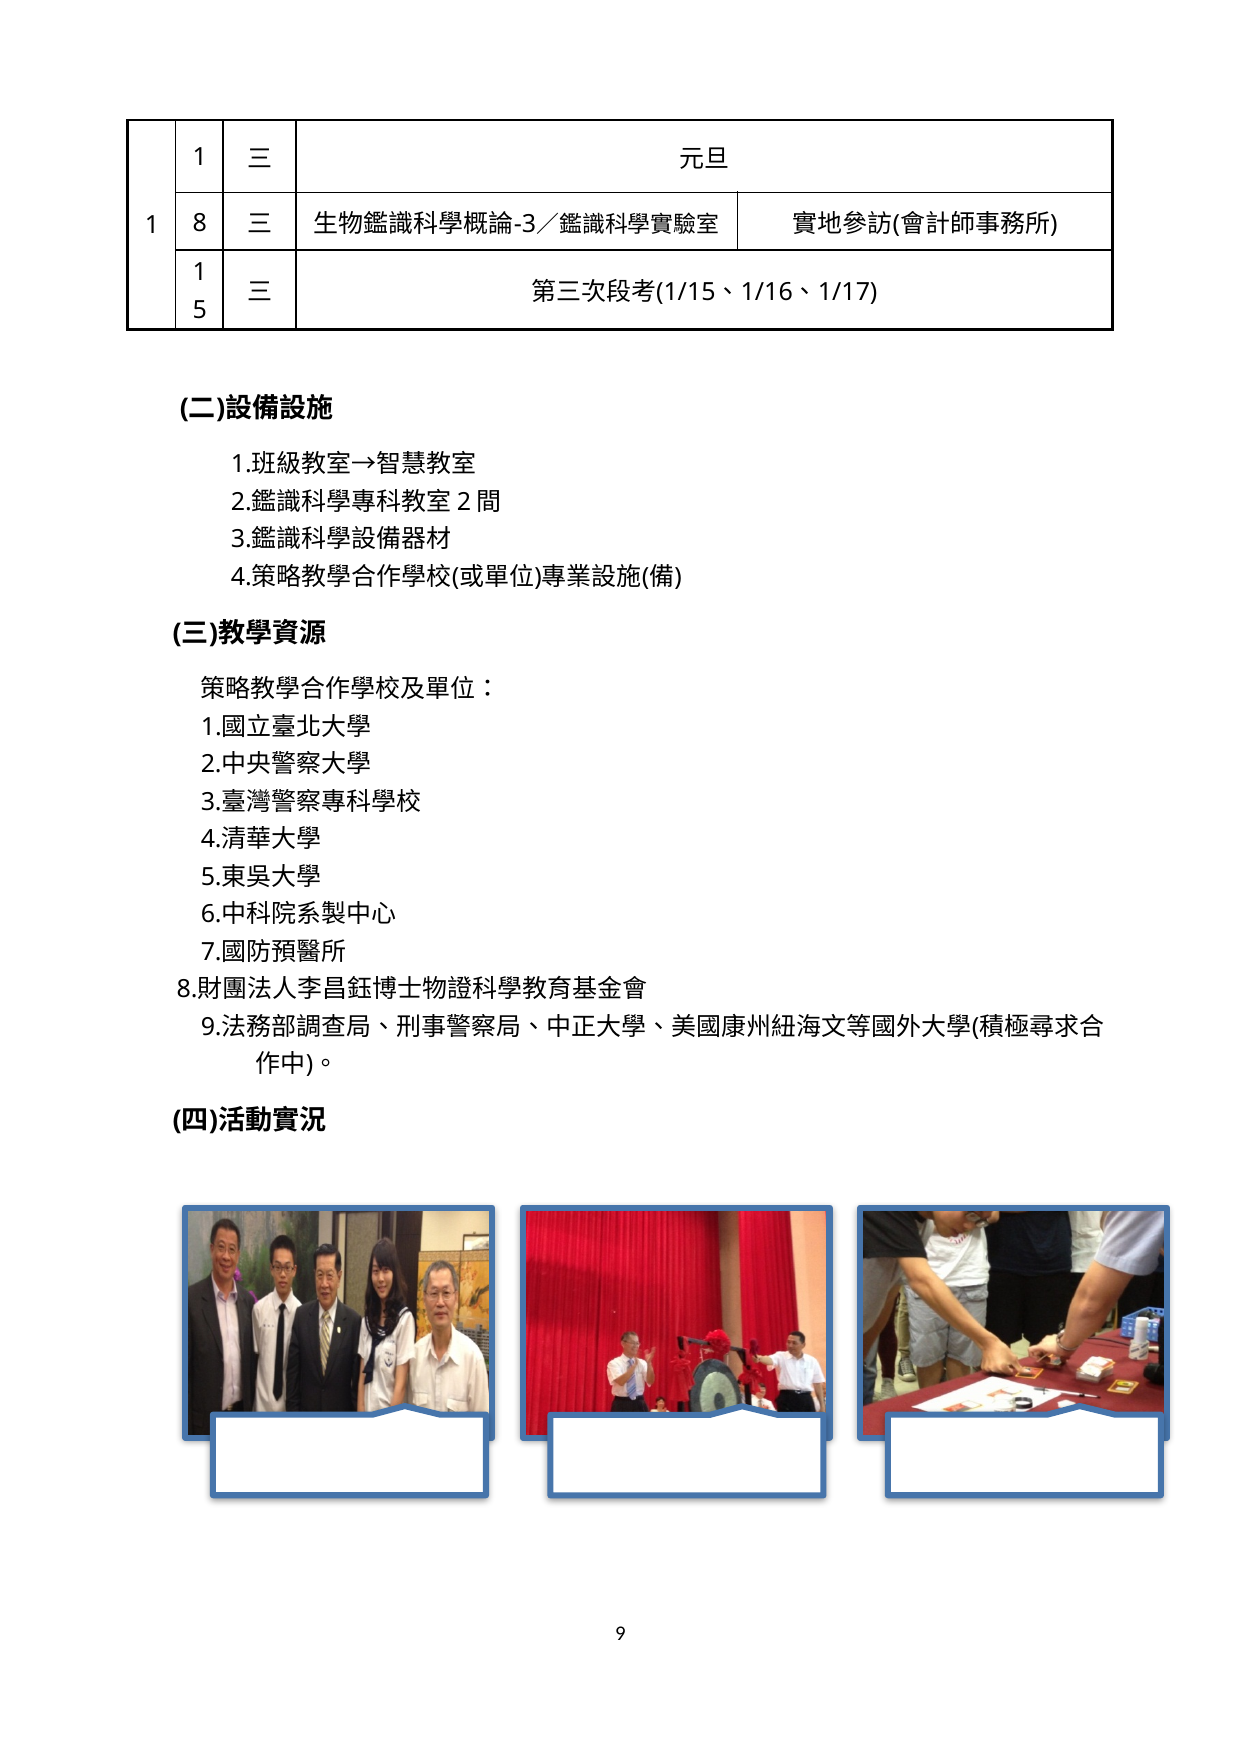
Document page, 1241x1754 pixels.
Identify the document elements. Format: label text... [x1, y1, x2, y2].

table_cell 三 [224, 193, 295, 249]
text (四)活動實況 [118, 1081, 1122, 1156]
text 9.法務部調查局、刑事警察局、中正大學、美國康州紐海文等國外大學(積極尋求合作中)。 [168, 1006, 1122, 1081]
table_cell 元旦 [297, 121, 1111, 191]
text 3.臺灣警察專科學校 [118, 781, 1122, 818]
table_cell 實地參訪(會計師事務所) [738, 193, 1111, 249]
text 4.策略教學合作學校(或單位)專業設施(備) [118, 556, 1122, 593]
picture [863, 1211, 1164, 1435]
text 4.清華大學 [118, 818, 1122, 856]
table_cell 三 [224, 121, 295, 191]
text 7.國防預醫所 [118, 931, 1122, 968]
text 策略教學合作學校及單位： [118, 668, 1122, 706]
text 2.鑑識科學專科教室2間 [118, 481, 1122, 518]
table_cell 1 [176, 121, 222, 191]
text (二)設備設施 [118, 368, 1122, 443]
text 6.中科院系製中心 [118, 893, 1122, 931]
table_cell 第三次段考(1/15、1/16、1/17) [297, 251, 1111, 327]
text (三)教學資源 [118, 593, 1122, 668]
table_cell 1 [129, 121, 175, 327]
text 1.班級教室→智慧教室 [118, 443, 1122, 481]
table_cell 生物鑑識科學概論-3／鑑識科學實驗室 [297, 193, 737, 249]
table_cell 8 [176, 193, 222, 249]
text 5.東吳大學 [118, 856, 1122, 893]
text 3.鑑識科學設備器材 [118, 518, 1122, 556]
text 2.中央警察大學 [118, 743, 1122, 781]
picture [526, 1211, 826, 1435]
picture [188, 1211, 489, 1435]
table_cell 15 [176, 251, 222, 327]
table_cell 三 [224, 251, 295, 327]
text 1.國立臺北大學 [118, 706, 1122, 743]
text 8.財團法人李昌鈺博士物證科學教育基金會 [118, 968, 1122, 1006]
